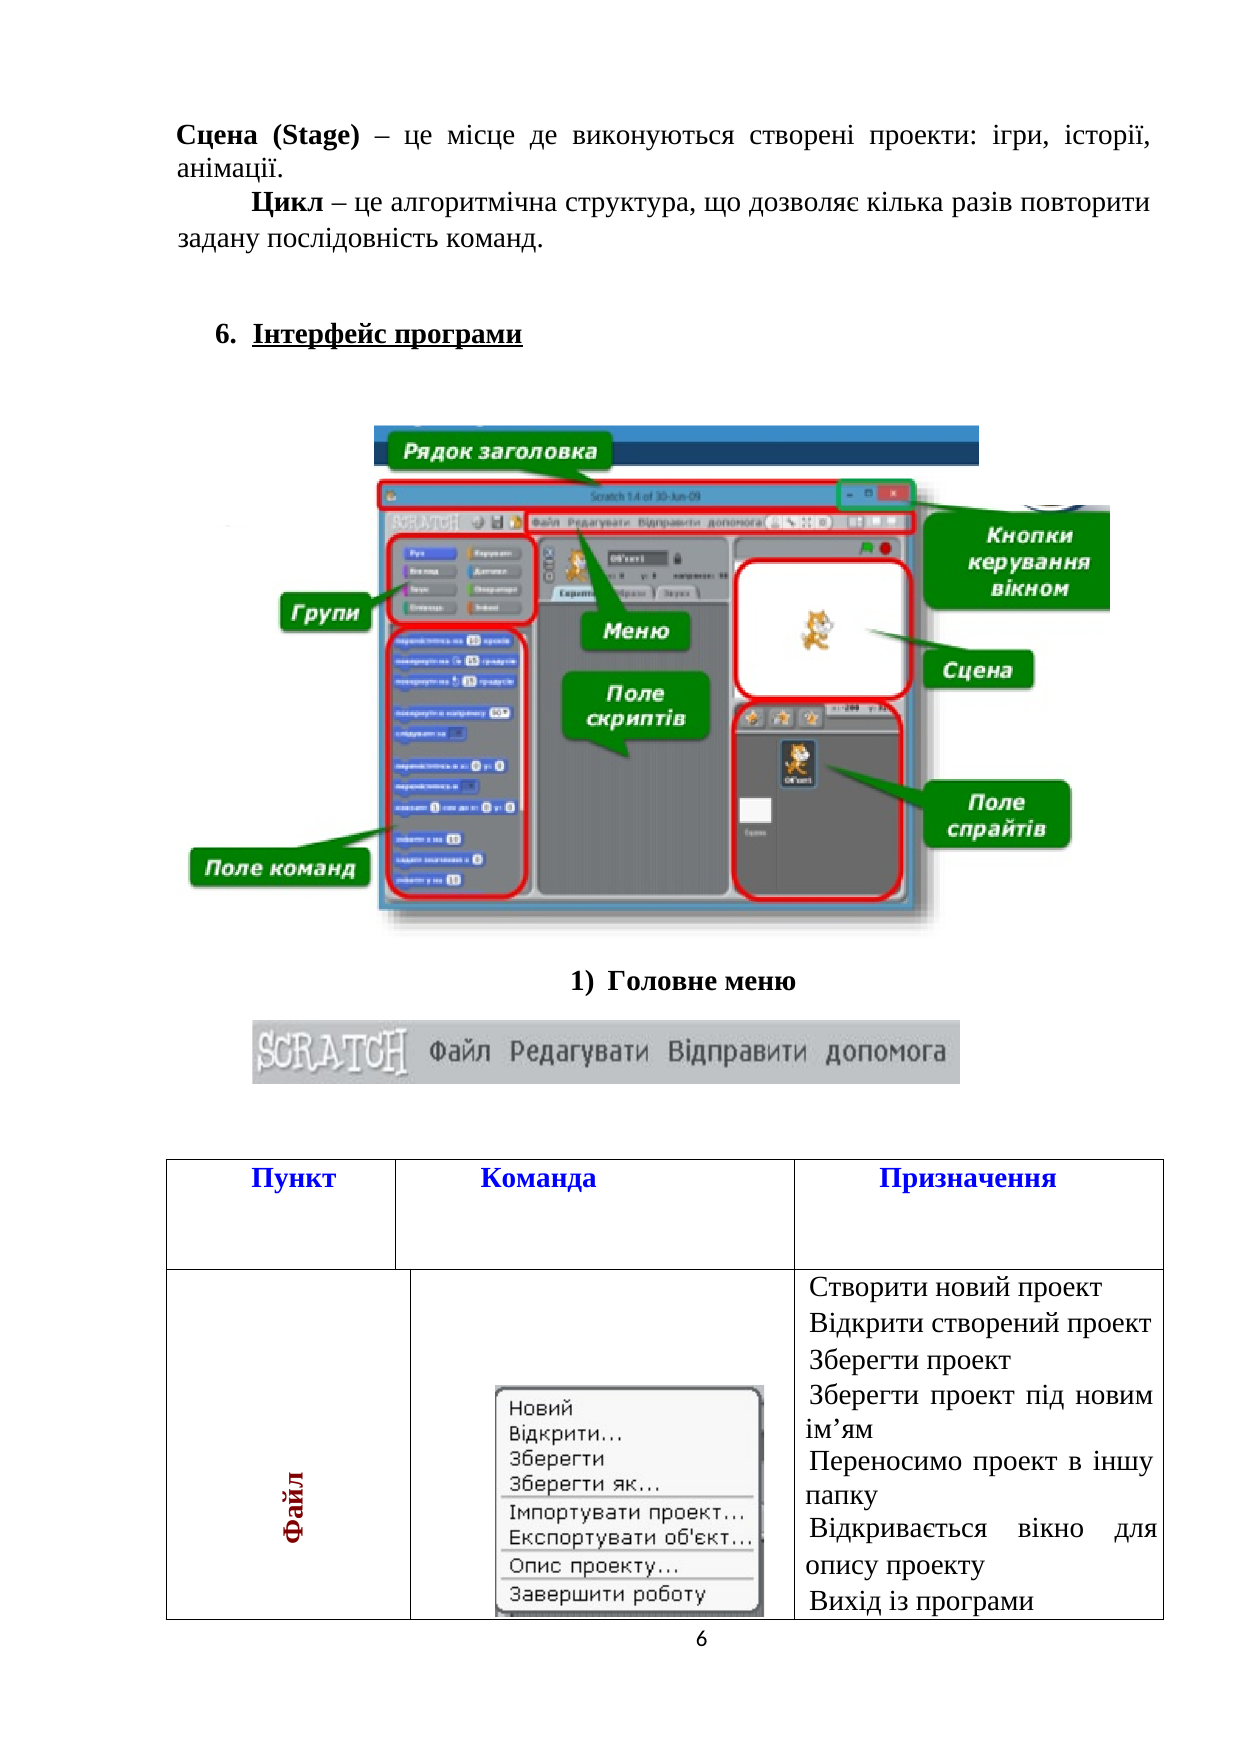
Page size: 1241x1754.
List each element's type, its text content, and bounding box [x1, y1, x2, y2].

table_header Призначення [795, 1160, 1163, 1268]
table_cell Створити новий проект Відкрити створений проект Зберегти проект Зберегти проект під новим ім’ям Переносимо проект в іншу папку Відкривається вікно для опису проекту Вихід із програми [795, 1270, 1163, 1618]
subtitle Інтерфейс програми [215, 316, 1152, 349]
picture [495, 1385, 765, 1617]
text Сцена (Stage) – це місце де виконуються створені проекти: ігри, історії, анімації. [176, 118, 1152, 184]
picture [177, 411, 1110, 938]
picture [252, 1020, 960, 1084]
table_header Пункт [167, 1160, 395, 1268]
subtitle Головне меню [215, 963, 1152, 997]
table_cell Файл [167, 1270, 410, 1618]
table_header Команда [396, 1160, 794, 1268]
table_cell [411, 1270, 794, 1618]
text Цикл – це алгоритмічна структура, що дозволяє кілька разів повторити задану послідовність команд. [177, 184, 1152, 254]
